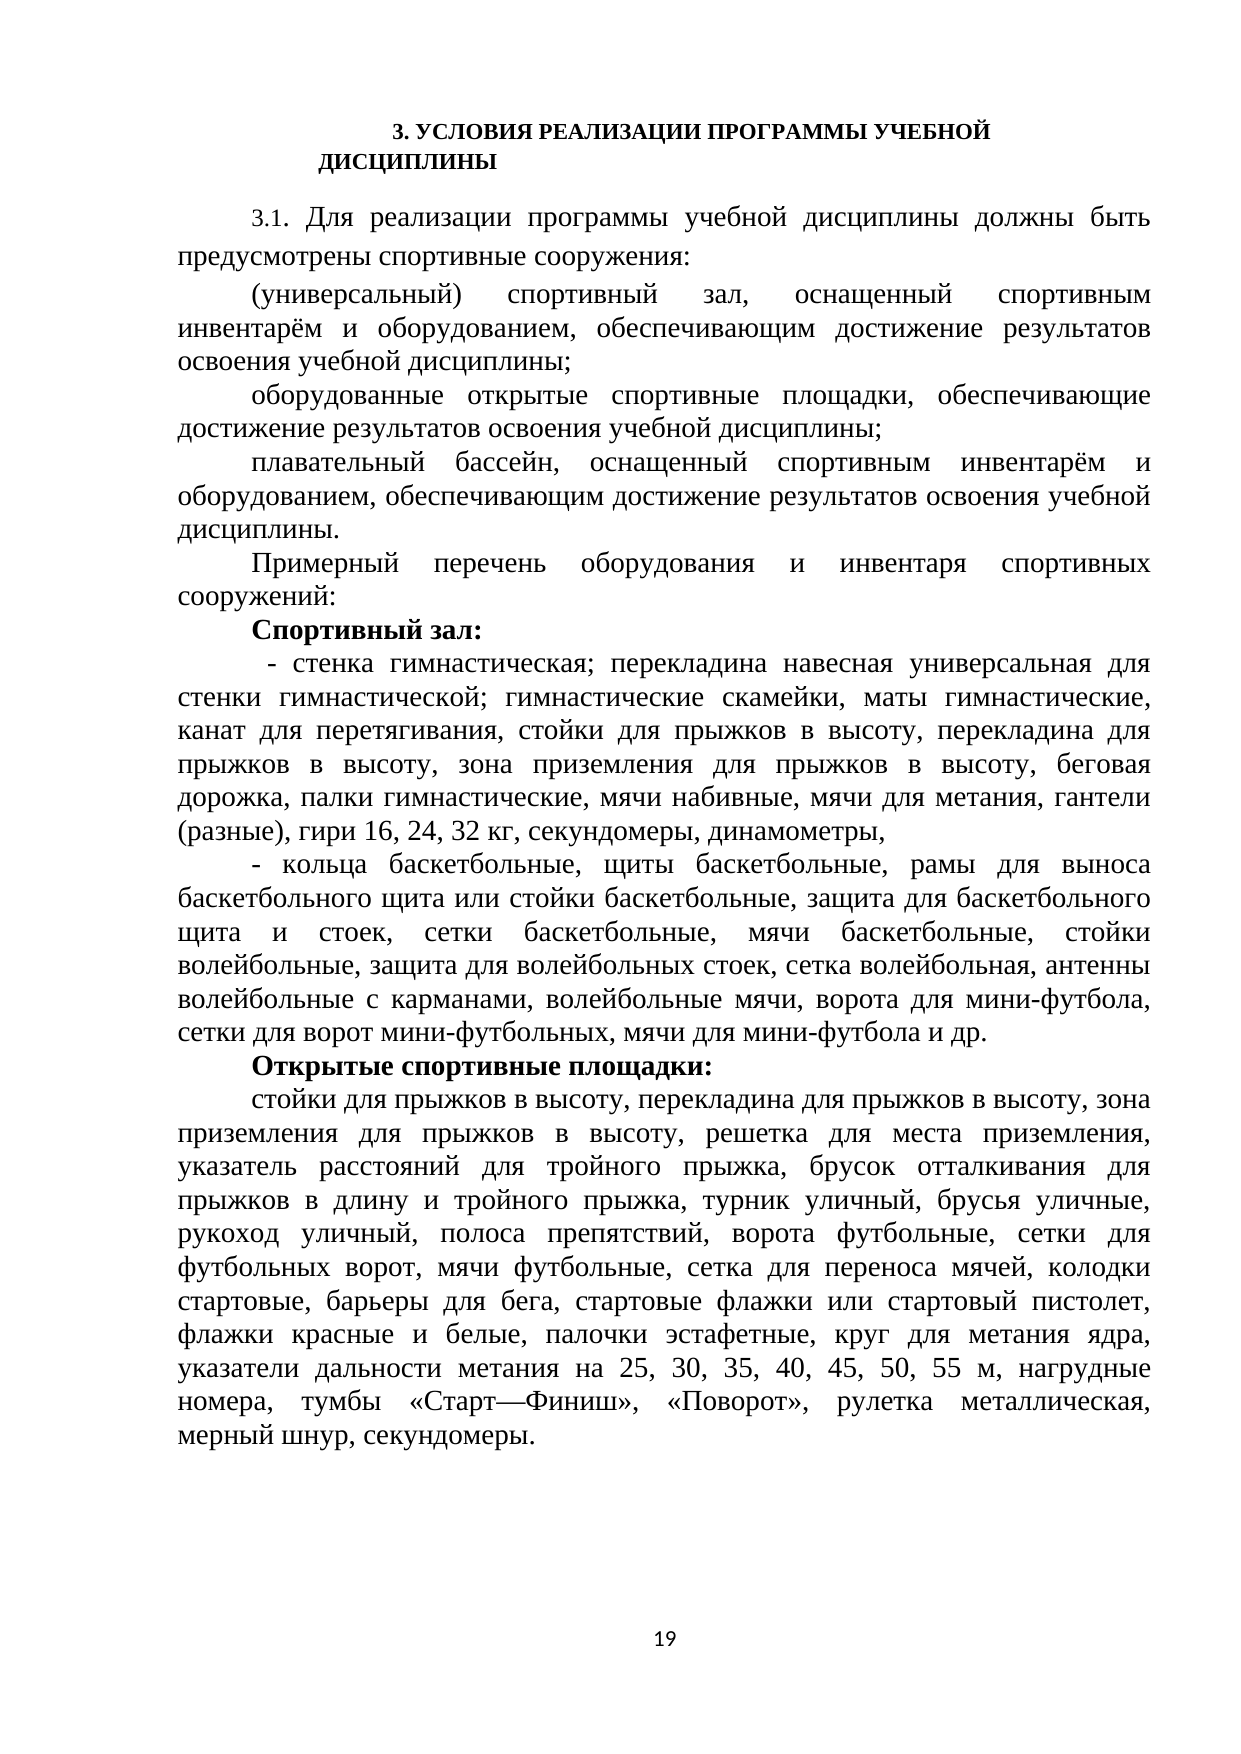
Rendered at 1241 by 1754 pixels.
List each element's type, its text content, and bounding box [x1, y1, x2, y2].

text 3. УСЛОВИЯ РЕАЛИЗАЦИИ ПРОГРАММЫ УЧЕБНОЙ ДИСЦИПЛИНЫ [318, 118, 1152, 175]
text - стенка гимнастическая; перекладина навесная универсальная для стенки гимнастической; гимнастические скамейки, маты гимнастические, канат для перетягивания, стойки для прыжков в высоту, перекладина для прыжков в высоту, зона приземления для прыжков в высоту, беговая дорожка, палки гимнастические, мячи набивные, мячи для метания, гантели (разные), гири 16, 24, 32 кг, секундомеры, динамометры, [177, 645, 1152, 847]
text плавательный бассейн, оснащенный спортивным инвентарём и оборудованием, обеспечивающим достижение результатов освоения учебной дисциплины. [177, 444, 1152, 545]
text Спортивный зал: [177, 612, 1152, 645]
text Примерный перечень оборудования и инвентаря спортивных сооружений: [177, 545, 1152, 612]
text Открытые спортивные площадки: [177, 1048, 1152, 1081]
text стойки для прыжков в высоту, перекладина для прыжков в высоту, зона приземления для прыжков в высоту, решетка для места приземления, указатель расстояний для тройного прыжка, брусок отталкивания для прыжков в длину и тройного прыжка, турник уличный, брусья уличные, рукоход уличный, полоса препятствий, ворота футбольные, сетки для футбольных ворот, мячи футбольные, сетка для переноса мячей, колодки стартовые, барьеры для бега, стартовые флажки или стартовый пистолет, флажки красные и белые, палочки эстафетные, круг для метания ядра, указатели дальности метания на 25, 30, 35, 40, 45, 50, 55 м, нагрудные номера, тумбы «Старт—Финиш», «Поворот», рулетка металлическая, мерный шнур, секундомеры. [177, 1081, 1152, 1450]
text (универсальный) спортивный зал, оснащенный спортивным инвентарём и оборудованием, обеспечивающим достижение результатов освоения учебной дисциплины; [177, 276, 1152, 377]
text - кольца баскетбольные, щиты баскетбольные, рамы для выноса баскетбольного щита или стойки баскетбольные, защита для баскетбольного щита и стоек, сетки баскетбольные, мячи баскетбольные, стойки волейбольные, защита для волейбольных стоек, сетка волейбольная, антенны волейбольные с карманами, волейбольные мячи, ворота для мини-футбола, сетки для ворот мини-футбольных, мячи для мини-футбола и др. [177, 847, 1152, 1048]
text оборудованные открытые спортивные площадки, обеспечивающие достижение результатов освоения учебной дисциплины; [177, 377, 1152, 444]
text 3.1. Для реализации программы учебной дисциплины должны быть предусмотрены спортивные сооружения: [177, 199, 1152, 271]
